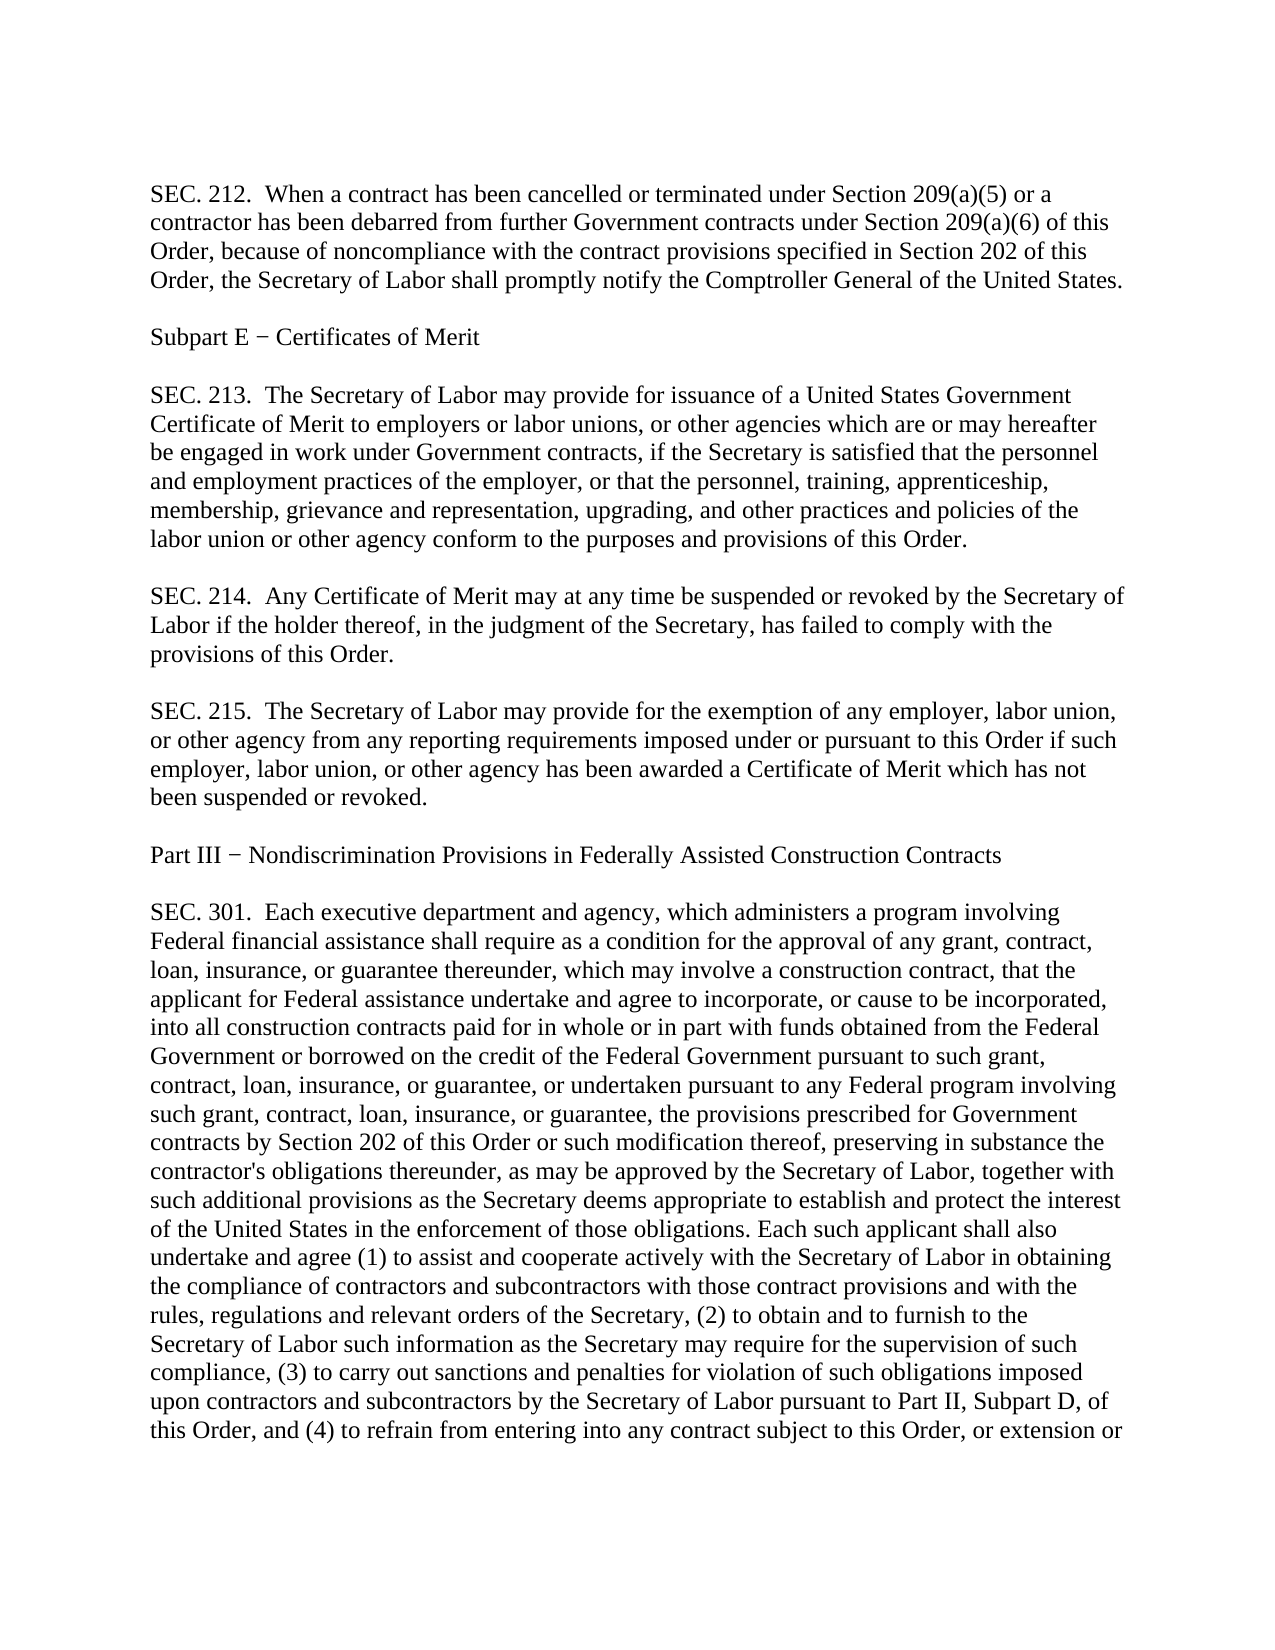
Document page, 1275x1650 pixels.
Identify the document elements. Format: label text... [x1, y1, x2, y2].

text Part III − Nondiscrimination Provisions in Federally Assisted Construction Contracts [150, 840, 1125, 869]
text SEC. 212. When a contract has been cancelled or terminated under Section 209(a)(5) or a contractor has been debarred from further Government contracts under Section 209(a)(6) of this Order, because of noncompliance with the contract provisions specified in Section 202 of this Order, the Secretary of Labor shall promptly notify the Comptroller General of the United States. [150, 179, 1125, 294]
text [150, 897, 1125, 1444]
text SEC. 215. The Secretary of Labor may provide for the exemption of any employer, labor union, or other agency from any reporting requirements imposed under or pursuant to this Order if such employer, labor union, or other agency has been awarded a Certificate of Merit which has not been suspended or revoked. [150, 696, 1125, 811]
text SEC. 213. The Secretary of Labor may provide for issuance of a United States Government Certificate of Merit to employers or labor unions, or other agencies which are or may hereafter be engaged in work under Government contracts, if the Secretary is satisfied that the personnel and employment practices of the employer, or that the personnel, training, apprenticeship, membership, grievance and representation, upgrading, and other practices and policies of the labor union or other agency conform to the purposes and provisions of this Order. [150, 380, 1125, 552]
text SEC. 214. Any Certificate of Merit may at any time be suspended or revoked by the Secretary of Labor if the holder thereof, in the judgment of the Secretary, has failed to comply with the provisions of this Order. [150, 581, 1125, 667]
text Subpart E − Certificates of Merit [150, 322, 1125, 351]
